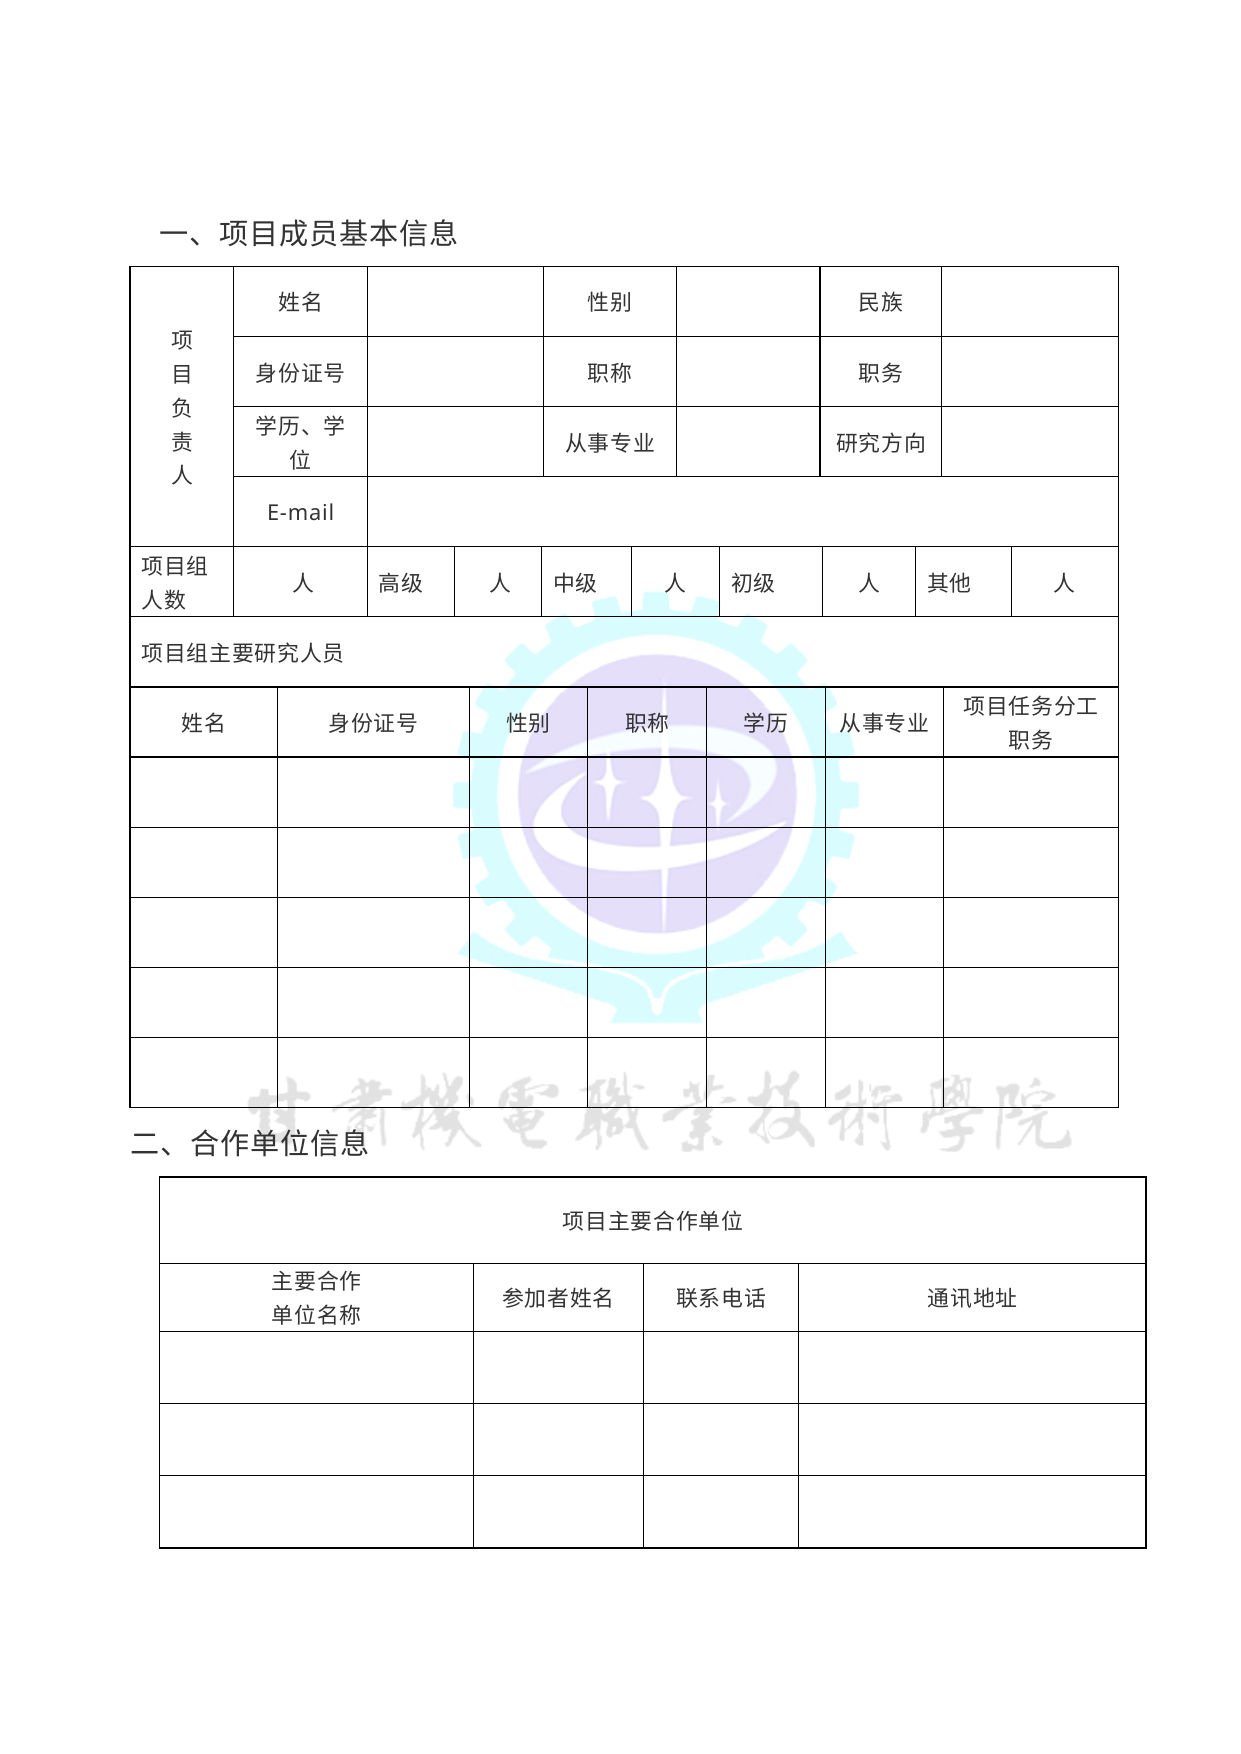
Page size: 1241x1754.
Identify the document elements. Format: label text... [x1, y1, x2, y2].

table_cell [470, 758, 587, 827]
table_cell 高级 [368, 547, 454, 616]
table_cell [160, 1404, 473, 1475]
table_cell 人 [234, 547, 367, 616]
table_header 性别 [544, 267, 676, 336]
table_header 项目主要合作单位 [160, 1178, 1145, 1262]
table_cell 人 [1012, 547, 1118, 616]
table_cell [644, 1404, 798, 1475]
table_cell [707, 758, 825, 827]
table_cell [707, 968, 825, 1037]
table_cell [944, 1038, 1118, 1107]
table_cell 姓名 [131, 688, 277, 756]
table_cell [942, 337, 1118, 406]
table_cell [131, 968, 277, 1037]
table_cell [707, 828, 825, 897]
table_cell [470, 968, 587, 1037]
table_cell [131, 828, 277, 897]
table_cell [588, 968, 706, 1037]
table_cell [826, 968, 943, 1037]
table_cell 从事专业 [544, 407, 676, 476]
table_header [677, 267, 819, 336]
table_cell [131, 1038, 277, 1107]
table_cell [799, 1476, 1145, 1547]
table_cell [944, 758, 1118, 827]
table_cell [368, 477, 1118, 546]
table_header 姓名 [234, 267, 367, 336]
table_cell [588, 898, 706, 967]
table_cell [470, 898, 587, 967]
table_cell [588, 1038, 706, 1107]
table_cell 职称 [588, 688, 706, 756]
table_cell [474, 1332, 643, 1403]
table_cell [278, 898, 469, 967]
table_header 项 目 负 责 人 [131, 267, 233, 546]
table_cell [278, 1038, 469, 1107]
table_cell E-mail [234, 477, 367, 546]
table_header 民族 [821, 267, 941, 336]
table_cell 职称 [544, 337, 676, 406]
table_cell 人 [823, 547, 915, 616]
table_cell [826, 1038, 943, 1107]
table_cell [799, 1332, 1145, 1403]
table_cell 人 [632, 547, 719, 616]
table_cell 身份证号 [234, 337, 367, 406]
table_cell [677, 337, 819, 406]
table_cell [944, 828, 1118, 897]
table_header [368, 267, 543, 336]
table_cell 从事专业 [826, 688, 943, 756]
text 一、项目成员基本信息 [159, 198, 1122, 266]
table_cell 联系电话 [644, 1264, 798, 1331]
table_cell [644, 1476, 798, 1547]
table_cell [707, 1038, 825, 1107]
table_cell [470, 828, 587, 897]
table_cell [278, 758, 469, 827]
table_cell [160, 1332, 473, 1403]
table_cell 学历 [707, 688, 825, 756]
table_cell [944, 898, 1118, 967]
table_cell [278, 968, 469, 1037]
table_cell 主要合作 单位名称 [160, 1264, 473, 1331]
table_cell [368, 337, 543, 406]
table_cell [942, 407, 1118, 476]
table_cell [826, 758, 943, 827]
table_cell [474, 1476, 643, 1547]
table_cell 人 [455, 547, 541, 616]
table_cell [160, 1476, 473, 1547]
table_cell 其他 [916, 547, 1011, 616]
table_cell 参加者姓名 [474, 1264, 643, 1331]
table_cell [131, 898, 277, 967]
table_cell [278, 828, 469, 897]
table_cell [644, 1332, 798, 1403]
table_cell [588, 828, 706, 897]
table_cell 项目组人数 [131, 547, 233, 616]
table_cell 项目组主要研究人员 [131, 617, 1118, 686]
table_cell [677, 407, 819, 476]
table_cell [588, 758, 706, 827]
table_cell [826, 828, 943, 897]
table_cell [470, 1038, 587, 1107]
table_cell [799, 1404, 1145, 1475]
table_cell 研究方向 [821, 407, 941, 476]
table_cell [474, 1404, 643, 1475]
table_cell [826, 898, 943, 967]
table_cell 身份证号 [278, 688, 469, 756]
table_cell 项目任务分工 职务 [944, 688, 1118, 756]
table_cell 职务 [821, 337, 941, 406]
table_cell 初级 [720, 547, 822, 616]
table_cell 学历、学位 [234, 407, 367, 476]
table_header [942, 267, 1118, 336]
table_cell [368, 407, 543, 476]
table_cell 性别 [470, 688, 587, 756]
table_cell [131, 758, 277, 827]
table_cell 通讯地址 [799, 1264, 1145, 1331]
table_cell 中级 [542, 547, 631, 616]
table_cell [944, 968, 1118, 1037]
table_cell [707, 898, 825, 967]
text 二、合作单位信息 [130, 1108, 1122, 1176]
